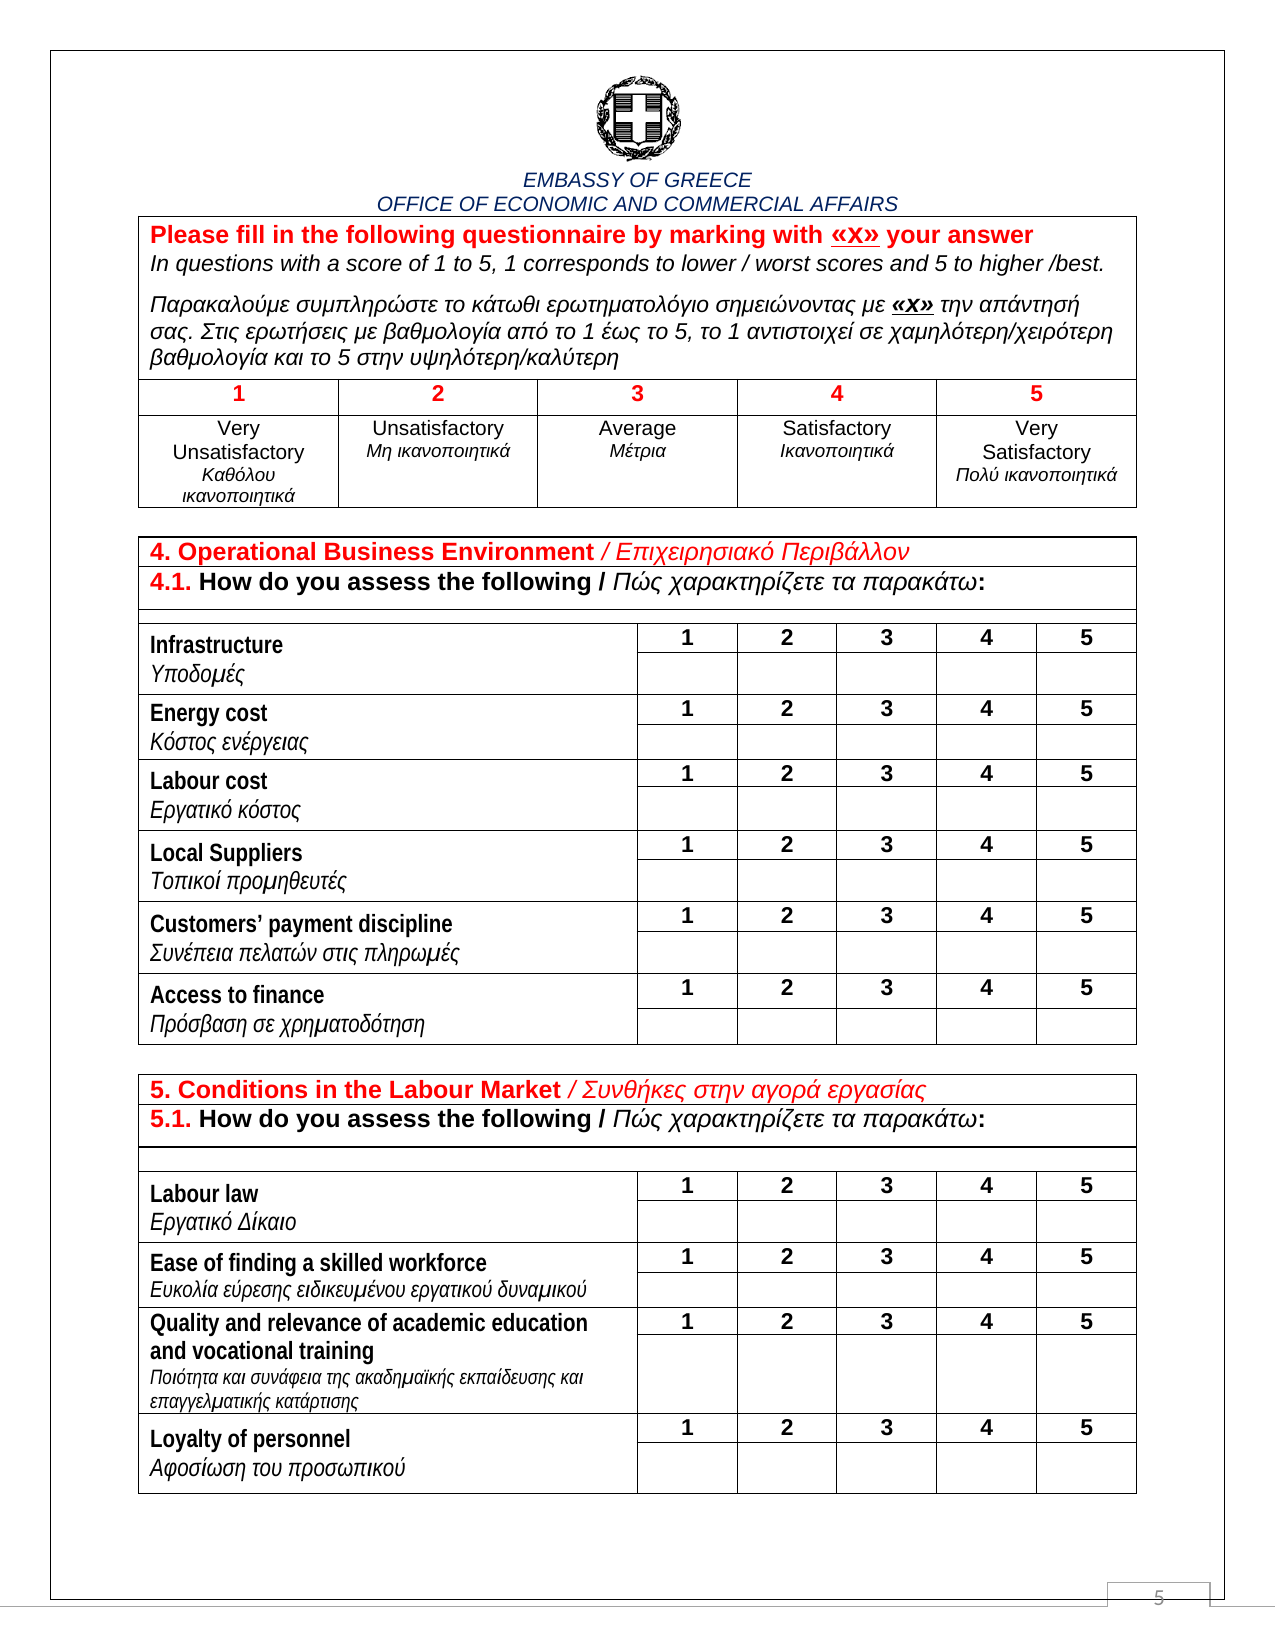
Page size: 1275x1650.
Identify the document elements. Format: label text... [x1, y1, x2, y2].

table_cell [638, 787, 737, 830]
table_cell [1037, 860, 1136, 901]
table_cell Quality and relevance of academic education and vocational training Ποιότητα και συνάφεια της ακαδημαϊκής εκπαίδευσης και επαγγελματικής κατάρτισης [139, 1308, 637, 1413]
table_cell 4 [937, 831, 1036, 859]
table_cell 1 [638, 1414, 737, 1442]
table_cell [1037, 932, 1136, 973]
table_cell [837, 653, 936, 694]
table_cell 4 [937, 902, 1036, 931]
table_cell Customers’ payment discipline Συνέπεια πελατών στις πληρωμές [139, 902, 637, 973]
table_cell 5 [937, 380, 1136, 414]
table_cell 5 [1037, 831, 1136, 859]
table_cell [937, 653, 1036, 694]
table_cell 5 [1037, 902, 1136, 931]
table_cell 5 [1037, 760, 1136, 786]
table_cell 5 [1037, 974, 1136, 1008]
table_cell [837, 787, 936, 830]
picture [590, 75, 685, 164]
table_cell [638, 1335, 737, 1413]
table_cell 1 [638, 1172, 737, 1200]
table_cell 2 [738, 974, 836, 1008]
table_cell 3 [837, 902, 936, 931]
table_cell [937, 1443, 1036, 1492]
table_cell 4 [738, 380, 936, 414]
table_cell Ease of finding a skilled workforce Ευκολία εύρεσης ειδικευμένου εργατικού δυναμικού [139, 1243, 637, 1307]
table_cell 4 [937, 974, 1036, 1008]
table_cell Local Suppliers Τοπικοί προμηθευτές [139, 831, 637, 901]
table_cell Unsatisfactory Μη ικανοποιητικά [339, 416, 537, 507]
table_cell 2 [339, 380, 537, 414]
table_cell [638, 860, 737, 901]
table_cell 4 [937, 760, 1036, 786]
table_cell 3 [837, 695, 936, 724]
table_cell [638, 1009, 737, 1044]
table_cell [937, 725, 1036, 758]
table_cell 4 [937, 1414, 1036, 1442]
table_cell [1037, 1273, 1136, 1307]
table_cell [937, 1273, 1036, 1307]
table_cell [738, 653, 836, 694]
table_cell [937, 1335, 1036, 1413]
table_cell Very Satisfactory Πολύ ικανοποιητικά [937, 416, 1136, 507]
table_cell [738, 1335, 836, 1413]
table_cell 2 [738, 760, 836, 786]
table_cell 1 [638, 624, 737, 652]
table_cell 5 [1037, 1414, 1136, 1442]
table_cell 3 [837, 1172, 936, 1200]
table_cell 4 [937, 1308, 1036, 1334]
table_cell 5 [1037, 624, 1136, 652]
table_cell [638, 725, 737, 758]
table_cell [139, 1148, 1136, 1171]
table_cell 5 [1037, 1243, 1136, 1272]
table_cell [837, 1335, 936, 1413]
table_cell Access to finance Πρόσβαση σε χρηματοδότηση [139, 974, 637, 1044]
table_cell Loyalty of personnel Αφοσίωση του προσωπικού [139, 1414, 637, 1492]
table_cell 1 [638, 902, 737, 931]
table_cell [638, 653, 737, 694]
table_cell 2 [738, 902, 836, 931]
table_cell [1037, 725, 1136, 758]
table_cell 3 [837, 1243, 936, 1272]
table_cell 5 [1037, 1308, 1136, 1334]
table_cell [837, 725, 936, 758]
table_cell [139, 610, 1136, 623]
table_cell 3 [538, 380, 737, 414]
table_cell 5 [1037, 695, 1136, 724]
table_header Please fill in the following questionnaire by marking with «x» your answer In questions with a score of 1 to 5, 1 corresponds to lower / worst scores and 5 to higher /best. Παρακαλούμε συμπληρώστε το κάτωθι ερωτηματολόγιο σημειώνοντας με «x» την απάντησή σας. Στις ερωτήσεις με βαθμολογία από το 1 έως το 5, το 1 αντιστοιχεί σε χαμηλότερη/χειρότερη βαθμολογία και το 5 στην υψηλότερη/καλύτερη [139, 217, 1136, 379]
table_cell [937, 860, 1036, 901]
table_cell [738, 1443, 836, 1492]
table_cell [837, 1443, 936, 1492]
table_cell [638, 1201, 737, 1242]
table_cell [937, 932, 1036, 973]
table_cell 2 [738, 695, 836, 724]
table_cell [837, 1009, 936, 1044]
table_cell [738, 1009, 836, 1044]
table_cell 5.1. How do you assess the following / Πώς χαρακτηρίζετε τα παρακάτω: [139, 1105, 1136, 1146]
table_cell 3 [837, 974, 936, 1008]
table_cell 1 [638, 760, 737, 786]
table_cell 3 [837, 624, 936, 652]
table_cell [1037, 787, 1136, 830]
table_cell [738, 932, 836, 973]
table_cell 2 [738, 624, 836, 652]
table_cell [1037, 653, 1136, 694]
table_cell [638, 1273, 737, 1307]
table_cell 5 [1037, 1172, 1136, 1200]
table_cell 2 [738, 1414, 836, 1442]
table_cell [738, 860, 836, 901]
table_cell 4 [937, 1172, 1036, 1200]
table_cell 1 [638, 1308, 737, 1334]
table_cell 2 [738, 1243, 836, 1272]
table_cell 1 [638, 1243, 737, 1272]
table_cell 4 [937, 624, 1036, 652]
table_cell Satisfactory Ικανοποιητικά [738, 416, 936, 507]
table_cell [1037, 1009, 1136, 1044]
table_cell [937, 1009, 1036, 1044]
table_cell [937, 787, 1036, 830]
table_cell 1 [638, 974, 737, 1008]
table_cell [638, 932, 737, 973]
table_cell [1037, 1443, 1136, 1492]
table_cell Average Μέτρια [538, 416, 737, 507]
table_cell [738, 1273, 836, 1307]
table_cell [738, 725, 836, 758]
table_cell Labour law Εργατικό Δίκαιο [139, 1172, 637, 1242]
table_cell 1 [139, 380, 338, 414]
table_cell [837, 860, 936, 901]
table_cell [937, 1201, 1036, 1242]
table_cell Infrastructure Υποδομές [139, 624, 637, 694]
table_cell 4.1. How do you assess the following / Πώς χαρακτηρίζετε τα παρακάτω: [139, 567, 1136, 609]
table_cell 3 [837, 1414, 936, 1442]
table_header 4. Operational Business Environment / Επιχειρησιακό Περιβάλλον [139, 538, 1136, 566]
table_cell Very Unsatisfactory Καθόλου ικανοποιητικά [139, 416, 338, 507]
table_cell Energy cost Κόστος ενέργειας [139, 695, 637, 758]
table_cell 2 [738, 1308, 836, 1334]
table_cell 3 [837, 831, 936, 859]
table_cell 1 [638, 695, 737, 724]
table_cell [738, 1201, 836, 1242]
table_cell [837, 932, 936, 973]
table_cell 3 [837, 760, 936, 786]
table_cell 3 [837, 1308, 936, 1334]
table_cell 2 [738, 1172, 836, 1200]
table_cell Labour cost Εργατικό κόστος [139, 760, 637, 830]
table_header 5. Conditions in the Labour Market / Συνθήκες στην αγορά εργασίας [139, 1075, 1136, 1103]
table_cell 1 [638, 831, 737, 859]
table_cell 4 [937, 1243, 1036, 1272]
table_cell [738, 787, 836, 830]
table_cell [1037, 1201, 1136, 1242]
table_cell [638, 1443, 737, 1492]
table_cell [837, 1273, 936, 1307]
table_cell [1037, 1335, 1136, 1413]
table_cell [837, 1201, 936, 1242]
table_cell 2 [738, 831, 836, 859]
table_cell 4 [937, 695, 1036, 724]
